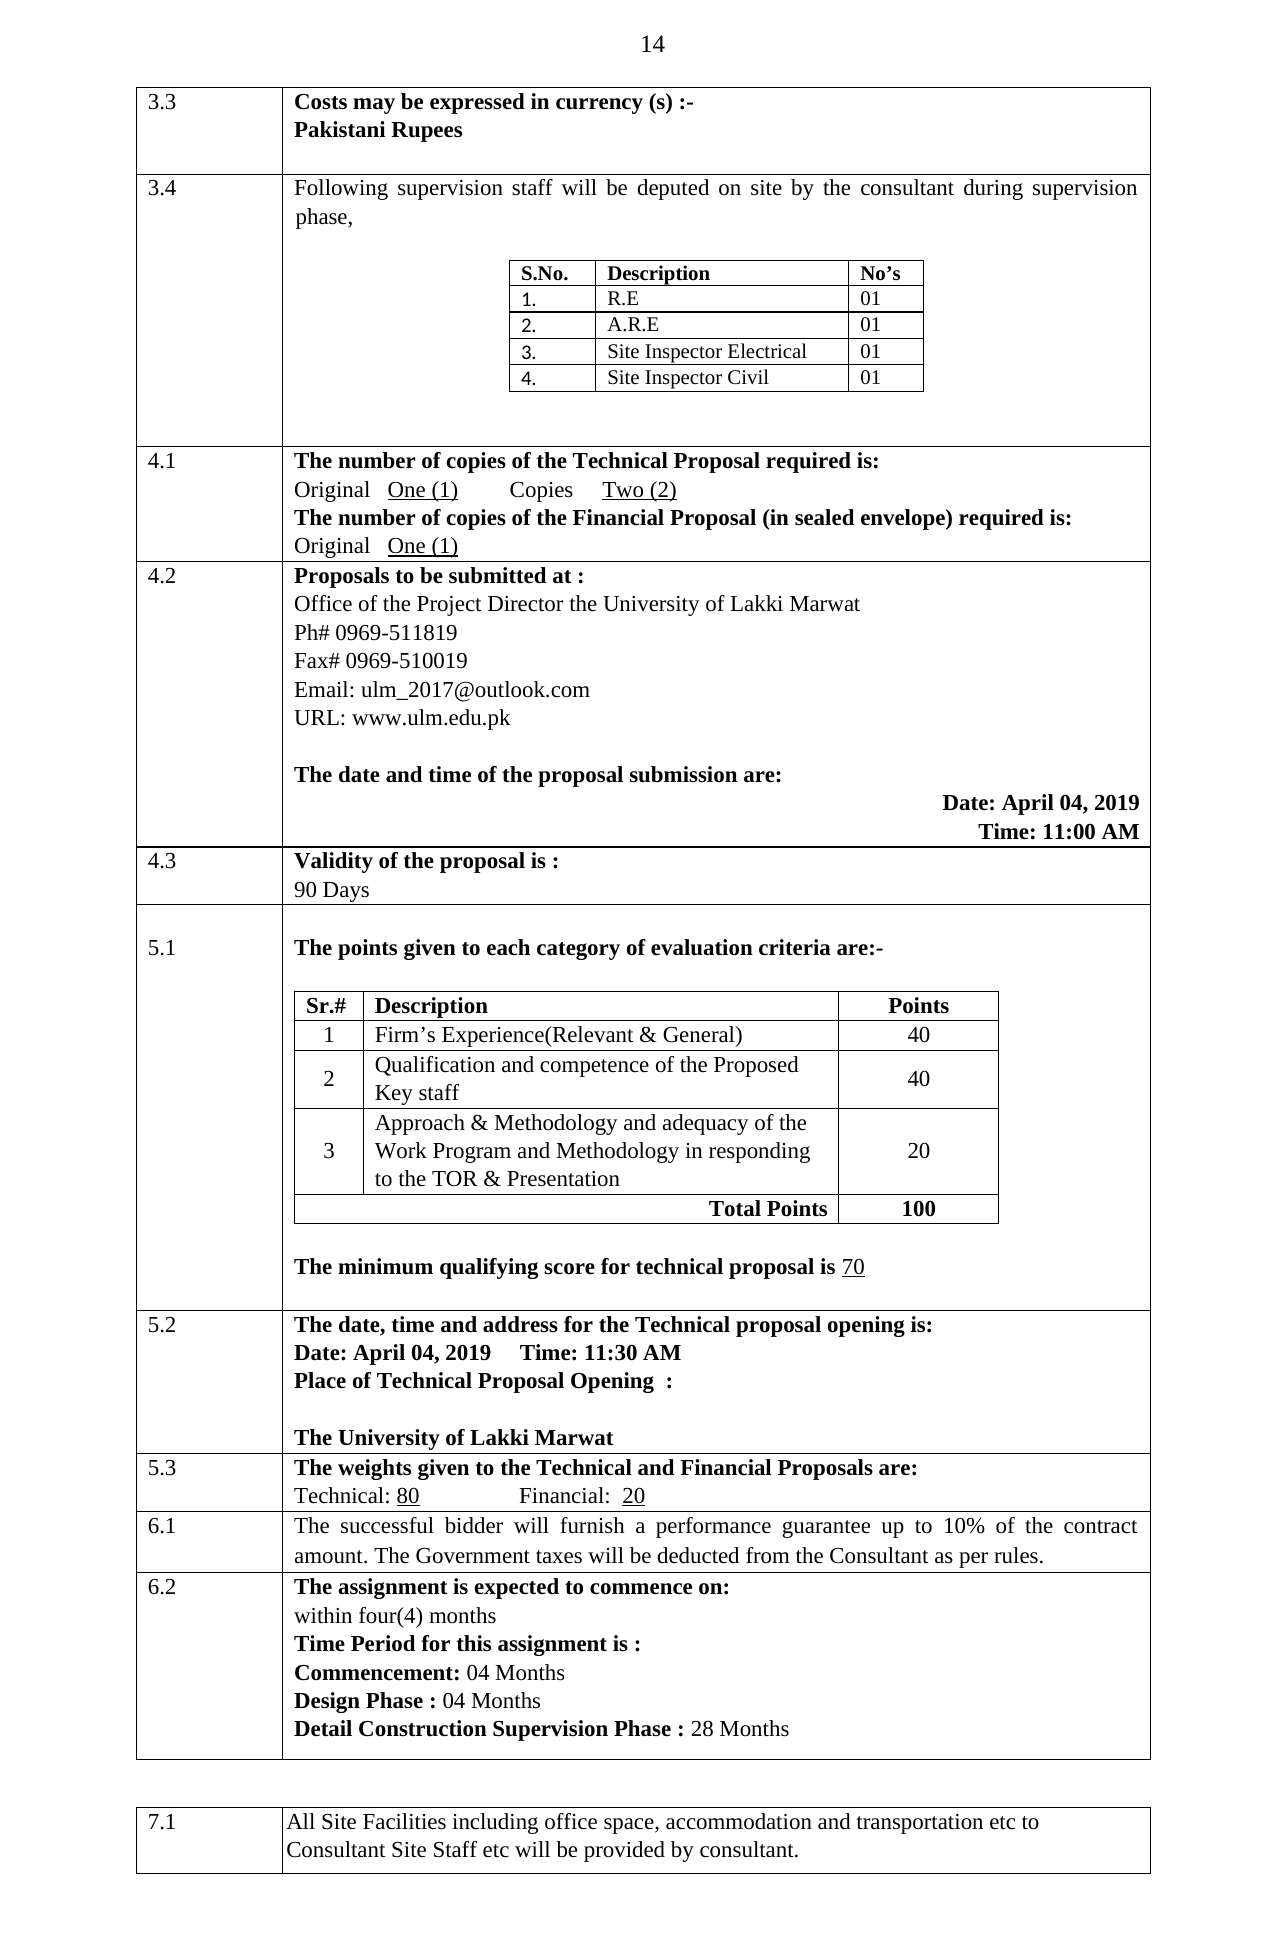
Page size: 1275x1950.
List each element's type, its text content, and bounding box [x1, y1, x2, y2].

table_header 3.3 [137, 88, 282, 173]
table_cell The weights given to the Technical and Financial Proposals are: Technical: 0 Financial: 0 [283, 1454, 1150, 1511]
table_cell Following supervision staff will be deputed on site by the consultant during supervision phase, [283, 175, 1150, 446]
table_cell 4.3 [137, 848, 282, 904]
table_cell The number of copies of the Technical Proposal required is: Original One (1) Copies Two (2) The number of copies of the Financial Proposal (in sealed envelope) required is: Original One (1) [283, 447, 1150, 561]
table_cell The points given to each category of evaluation criteria are:- The minimum qualifying score for technical proposal is 70 [283, 905, 1150, 1310]
table_cell The successful bidder will furnish a performance guarantee up to 10% of the contract amount. The Government taxes will be deducted from the Consultant as per rules. [283, 1512, 1150, 1572]
table_header All Site Facilities including office space, accommodation and transportation etc to Consultant Site Staff etc will be provided by consultant. [283, 1808, 1150, 1873]
table_cell The assignment is expected to commence on: within four(4) months Time Period for this assignment is : Commencement: 04 Months Design Phase : 04 Months Detail Construction Supervision Phase : 28 Months [283, 1573, 1150, 1759]
table_header 7.1 [137, 1808, 282, 1873]
table_cell 5.2 [137, 1311, 282, 1453]
table_cell 4.2 [137, 562, 282, 846]
table_cell 3.4 [137, 175, 282, 446]
table_cell Validity of the proposal is : 90 Days [283, 848, 1150, 904]
table_cell The date, time and address for the Technical proposal opening is: Date: April 04, 2019 Time: 11:30 AM Place of Technical Proposal Opening : The University of Lakki Marwat [283, 1311, 1150, 1453]
table_cell 4.1 [137, 447, 282, 561]
table_header Costs may be expressed in currency (s) :- Pakistani Rupees [283, 88, 1150, 173]
table_cell 5.3 [137, 1454, 282, 1511]
table_cell 5.1 [137, 905, 282, 1310]
table_cell 6.2 [137, 1573, 282, 1759]
table_cell Proposals to be submitted at : Office of the Project Director the University of Lakki Marwat Ph# 0969-511819 Fax# 0969-510019 Email: ulm_2017@outlook.com URL: www.ulm.edu.pk The date and time of the proposal submission are: Date: April 04, 2019 Time: 11:00 AM [283, 562, 1150, 846]
table_cell 6.1 [137, 1512, 282, 1572]
